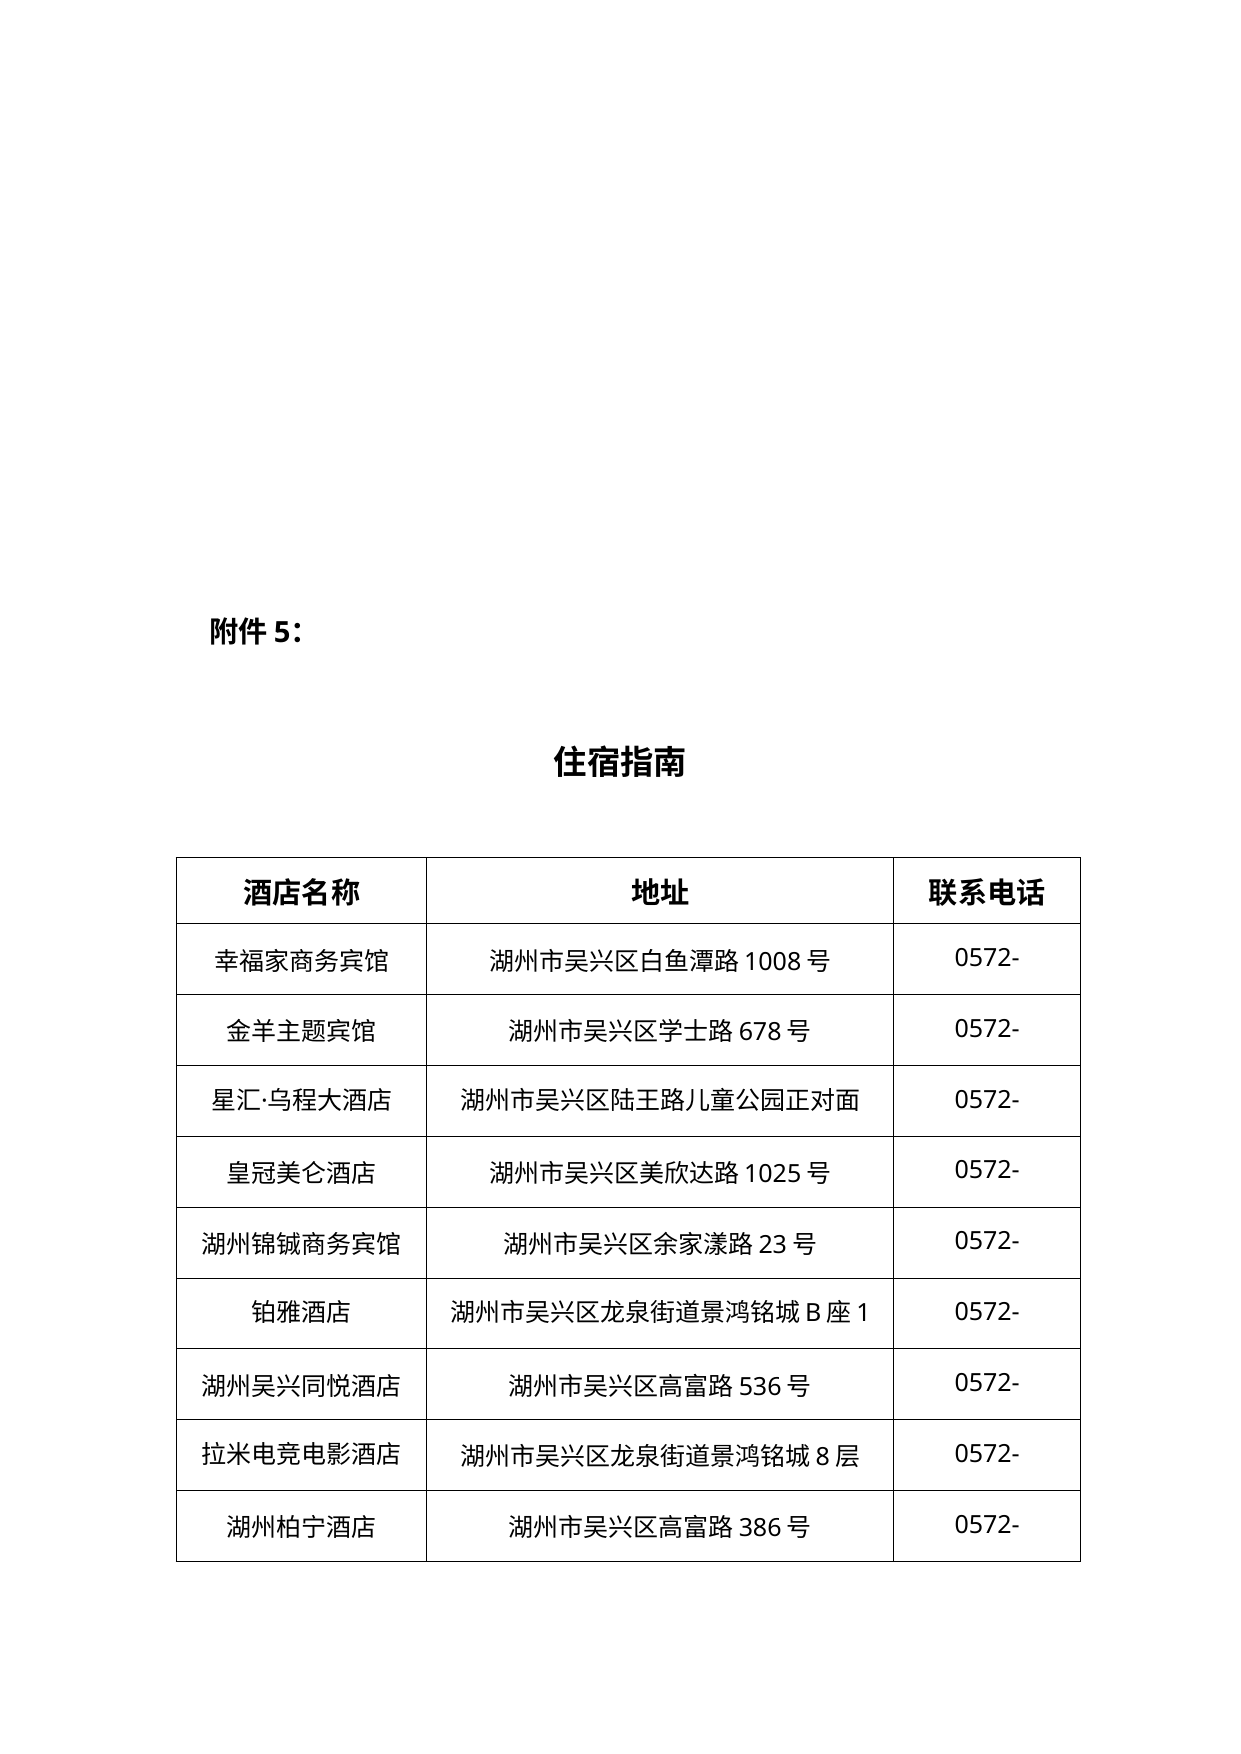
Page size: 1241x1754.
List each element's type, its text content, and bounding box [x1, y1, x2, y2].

table_cell 0572-2376660 [894, 1420, 1080, 1490]
table_cell 铂雅酒店 （湖州师范学院店） [177, 1279, 426, 1348]
table_cell 金羊主题宾馆 [177, 995, 426, 1065]
table_cell 湖州市吴兴区白鱼潭路1008号 [427, 924, 893, 994]
table_cell 湖州吴兴同悦酒店 [177, 1349, 426, 1419]
table_header 联系电话 [894, 858, 1080, 923]
table_cell 湖州市吴兴区高富路536号 [427, 1349, 893, 1419]
table_cell 0572-2098388 [894, 1208, 1080, 1277]
text 住宿指南 [187, 727, 1053, 792]
table_cell 幸福家商务宾馆 [177, 924, 426, 994]
table_cell 湖州市吴兴区学士路678号 [427, 995, 893, 1065]
table_cell 0572-2214888 [894, 924, 1080, 994]
table_cell 湖州市吴兴区余家漾路23号 [427, 1208, 893, 1277]
table_cell 湖州锦铖商务宾馆 [177, 1208, 426, 1277]
table_cell 皇冠美仑酒店 [177, 1137, 426, 1207]
table_cell 0572-2159111 [894, 1349, 1080, 1419]
table_cell 湖州市吴兴区龙泉街道景鸿铭城8层 [427, 1420, 893, 1490]
table_header 酒店名称 [177, 858, 426, 923]
table_cell 0572-2096886 [894, 1279, 1080, 1348]
table_cell 拉米电竞电影酒店（湖州师院店） [177, 1420, 426, 1490]
table_cell 0572-2381116 [894, 1491, 1080, 1561]
table_cell 星汇·乌程大酒店 （湖州万达广场店） [177, 1066, 426, 1136]
table_cell 0572-2689555 [894, 995, 1080, 1065]
table_cell 湖州市吴兴区美欣达路1025号 [427, 1137, 893, 1207]
table_cell 0572-2606999 [894, 1137, 1080, 1207]
table_cell 湖州柏宁酒店 [177, 1491, 426, 1561]
table_cell 湖州市吴兴区高富路386号 [427, 1491, 893, 1561]
table_header 地址 [427, 858, 893, 923]
table_cell 湖州市吴兴区陆王路儿童公园正对面（近万达广场） [427, 1066, 893, 1136]
table_cell 湖州市吴兴区龙泉街道景鸿铭城B座1楼 [427, 1279, 893, 1348]
table_cell 0572-2045888 [894, 1066, 1080, 1136]
text 附件5： [209, 597, 1030, 662]
